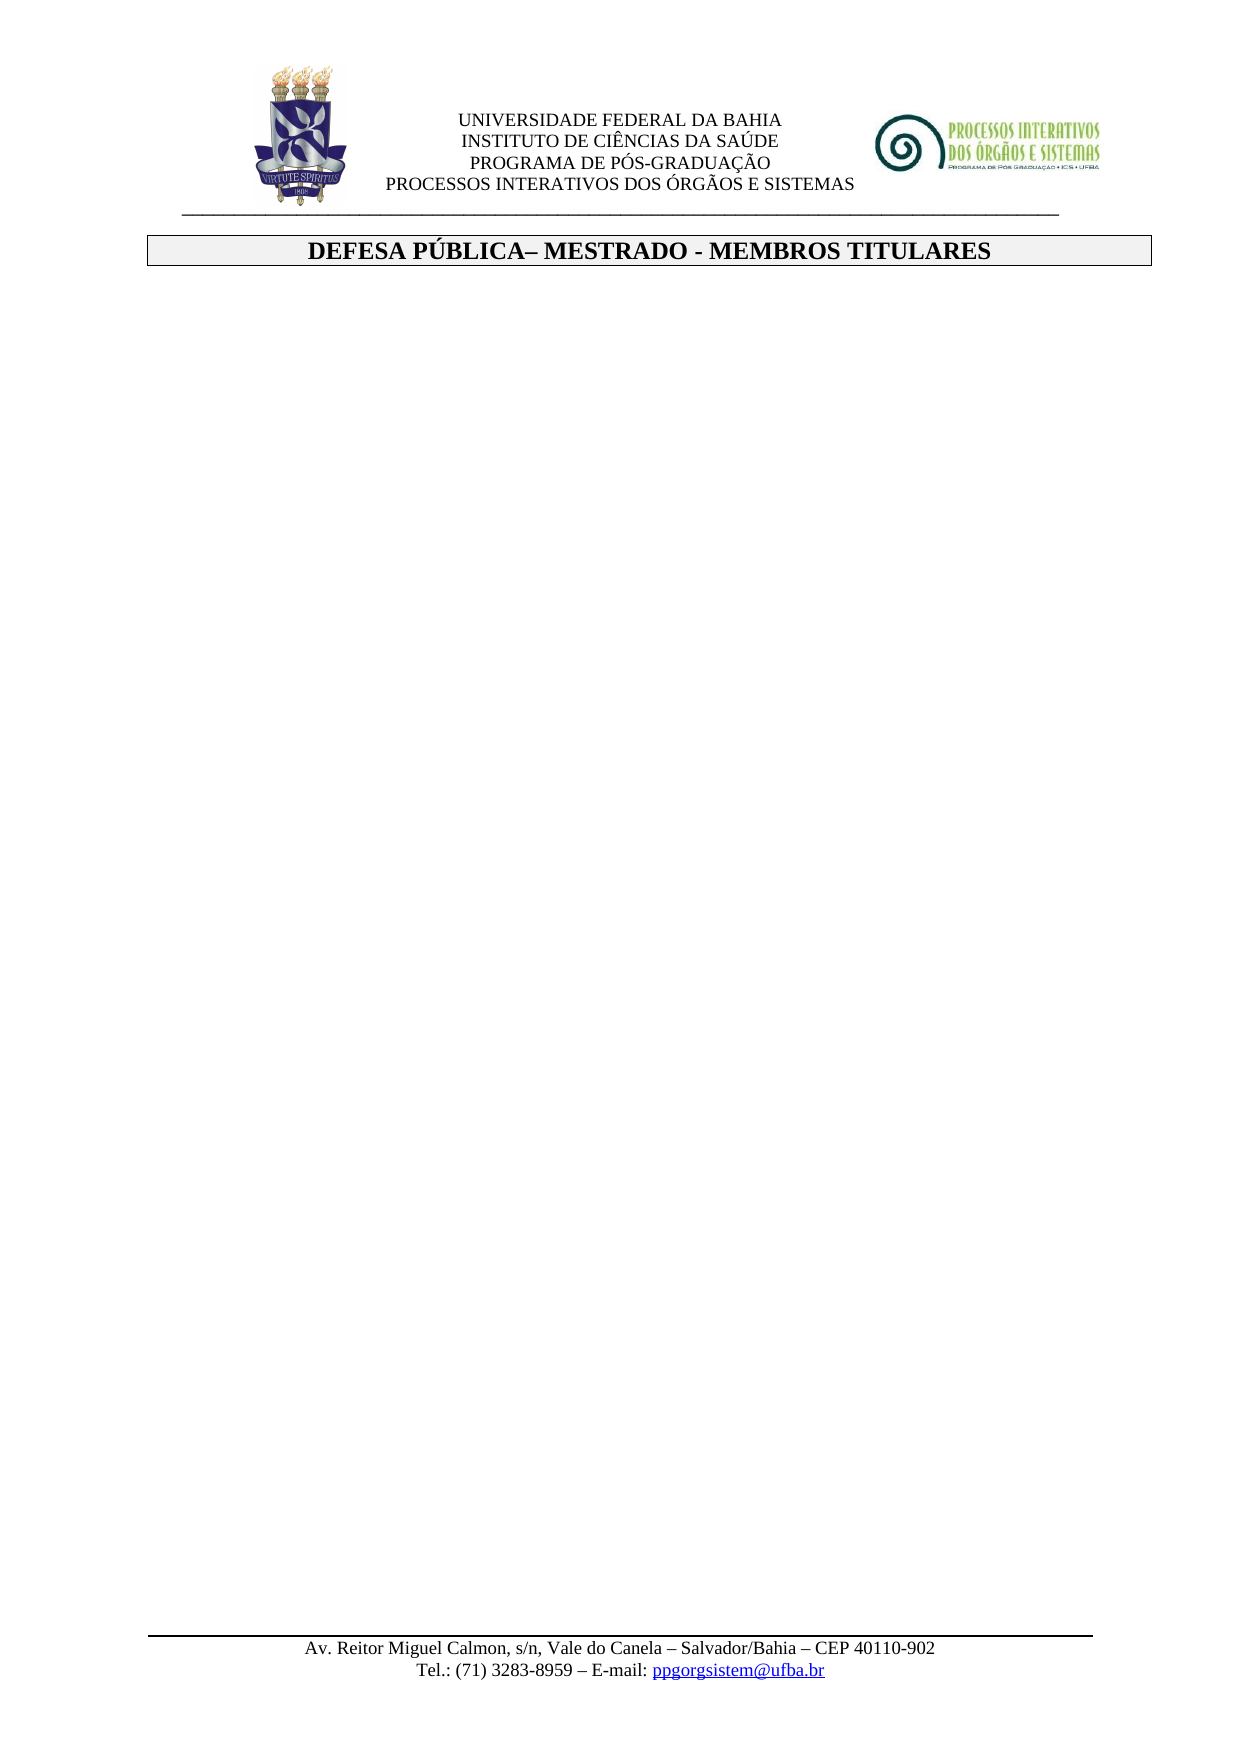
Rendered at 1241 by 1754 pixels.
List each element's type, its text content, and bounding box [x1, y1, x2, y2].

table_header DEFESA PÚBLICA– MESTRADO - MEMBROS TITULARES [148, 236, 1151, 265]
picture [254, 65, 347, 206]
picture [875, 110, 1101, 175]
